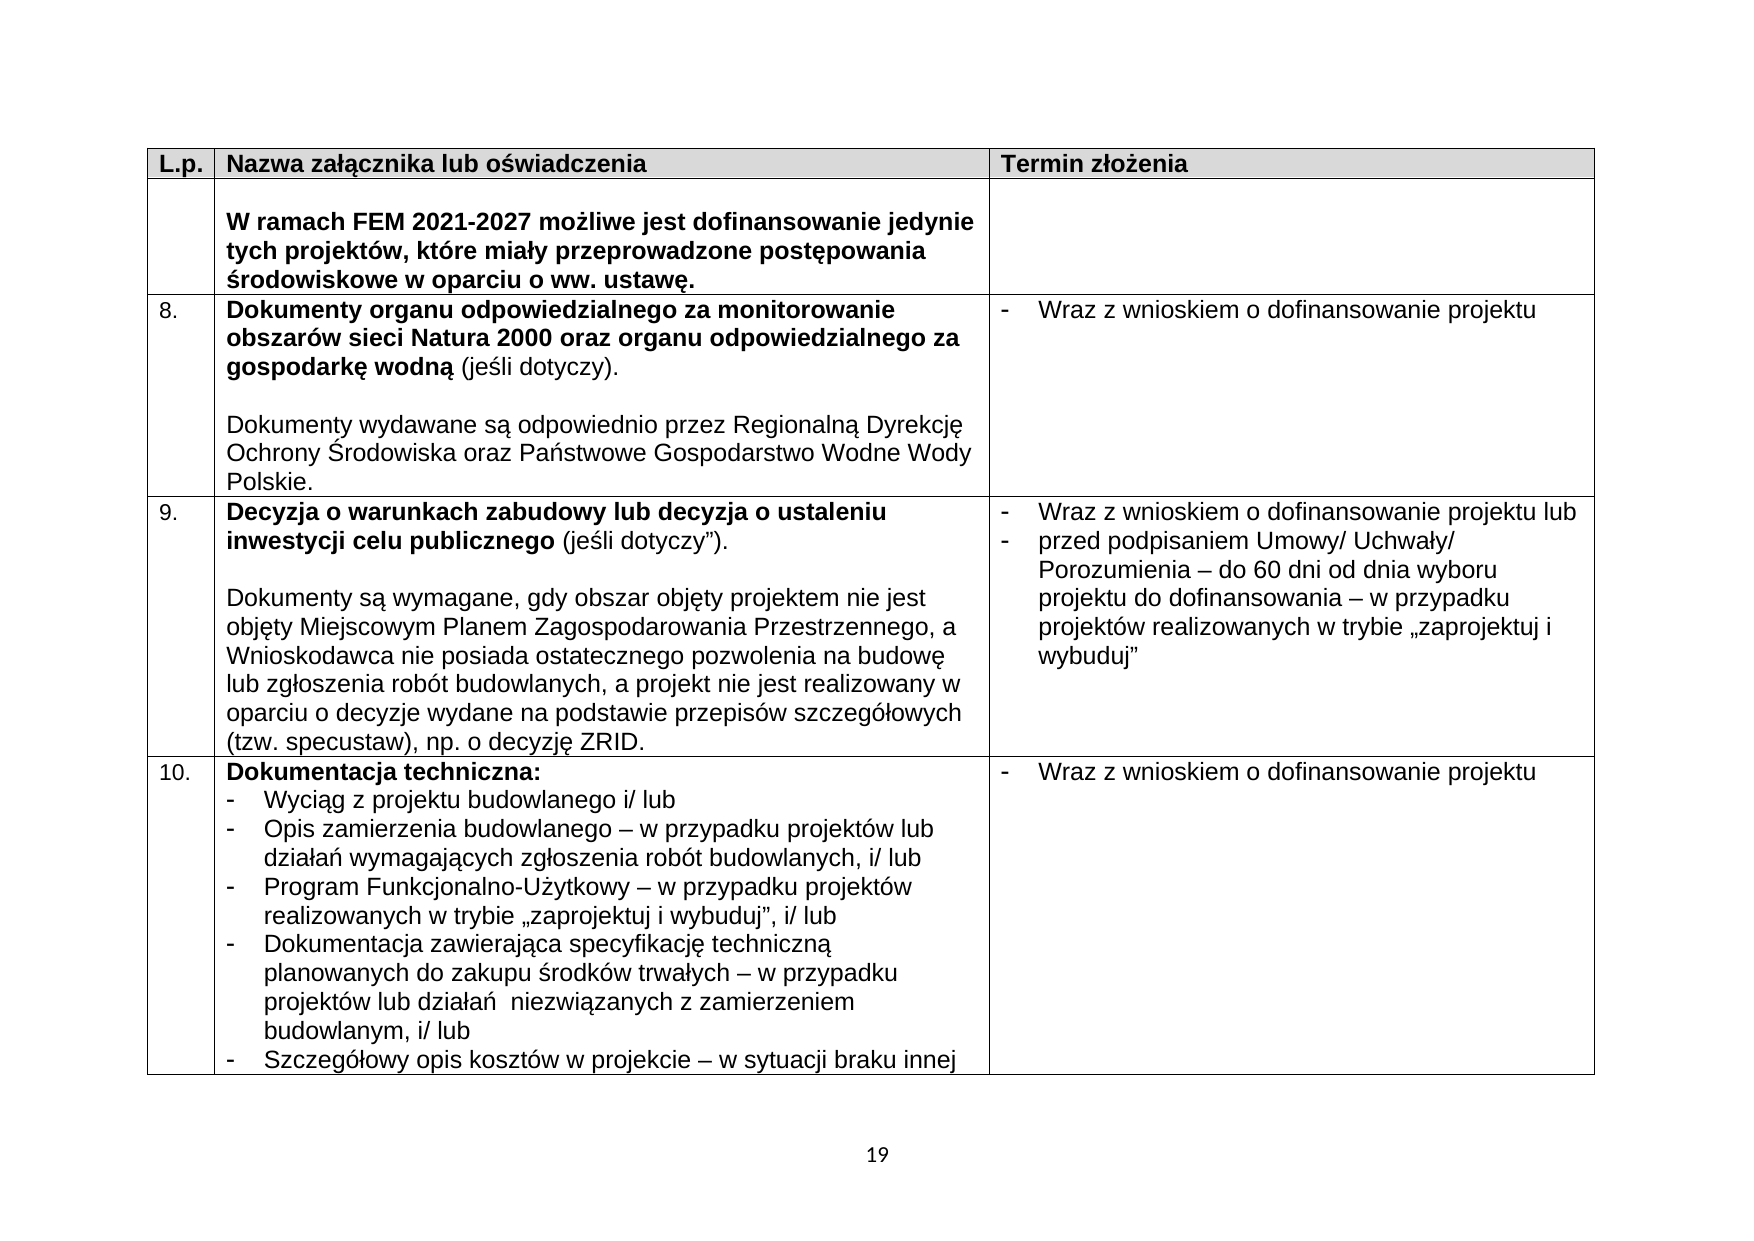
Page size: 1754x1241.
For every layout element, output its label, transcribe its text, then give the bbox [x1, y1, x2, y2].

table_cell Wraz z wnioskiem o dofinansowanie projektu lub przed podpisaniem Umowy/ Uchwały/ Porozumienia – do 60 dni od dnia wyboru projektu do dofinansowania – w przypadku projektów realizowanych w trybie „zaprojektuj i wybuduj” [990, 497, 1594, 756]
table_cell Dokumenty organu odpowiedzialnego za monitorowanie obszarów sieci Natura 2000 oraz organu odpowiedzialnego za gospodarkę wodną (jeśli dotyczy). Dokumenty wydawane są odpowiednio przez Regionalną Dyrekcję Ochrony Środowiska oraz Państwowe Gospodarstwo Wodne Wody Polskie. [215, 295, 989, 496]
table_cell [148, 497, 214, 756]
table_header Nazwa załącznika lub oświadczenia [215, 149, 989, 177]
table_header Termin złożenia [990, 149, 1594, 177]
table_cell [148, 295, 214, 496]
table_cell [215, 757, 989, 1073]
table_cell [215, 179, 989, 293]
table_cell Wraz z wnioskiem o dofinansowanie projektu [990, 295, 1594, 496]
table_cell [990, 757, 1594, 1073]
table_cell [990, 179, 1594, 293]
table_cell [148, 757, 214, 1073]
table_cell Decyzja o warunkach zabudowy lub decyzja o ustaleniu inwestycji celu publicznego (jeśli dotyczy”). Dokumenty są wymagane, gdy obszar objęty projektem nie jest objęty Miejscowym Planem Zagospodarowania Przestrzennego, a Wnioskodawca nie posiada ostatecznego pozwolenia na budowę lub zgłoszenia robót budowlanych, a projekt nie jest realizowany w oparciu o decyzje wydane na podstawie przepisów szczegółowych (tzw. specustaw), np. o decyzję ZRID. [215, 497, 989, 756]
table_header L.p. [148, 149, 214, 177]
table_cell [148, 179, 214, 293]
